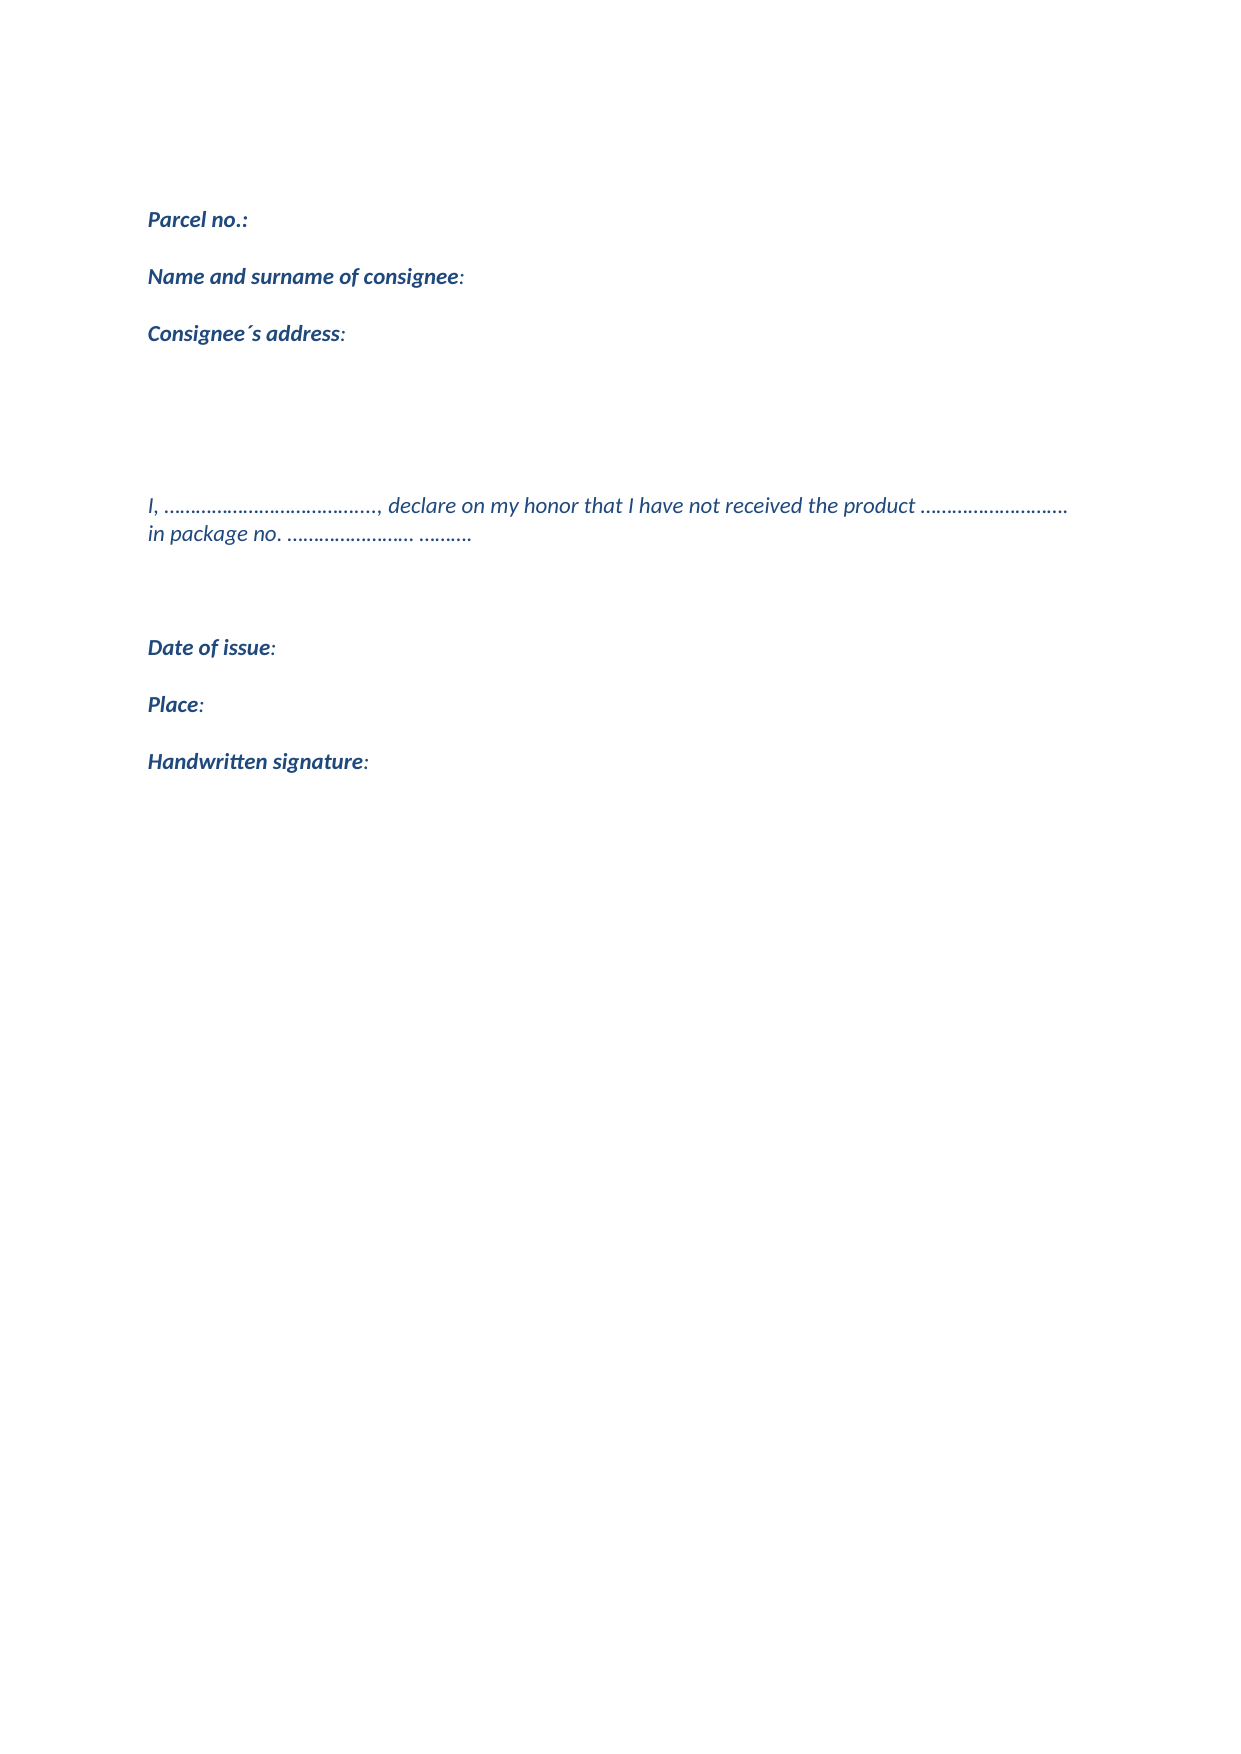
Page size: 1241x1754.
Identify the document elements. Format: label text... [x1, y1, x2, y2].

text Consignee´s address: [148, 319, 1093, 347]
text Parcel no.: [148, 205, 1093, 233]
text Date of issue: [148, 633, 1093, 661]
text I, ………………………………...., declare on my honor that I have not received the product ………………………. in package no. …………………… ………. [148, 491, 1093, 547]
text Place: [148, 690, 1093, 718]
text Handwritten signature: [148, 747, 1093, 776]
text Name and surname of consignee: [148, 262, 1093, 290]
